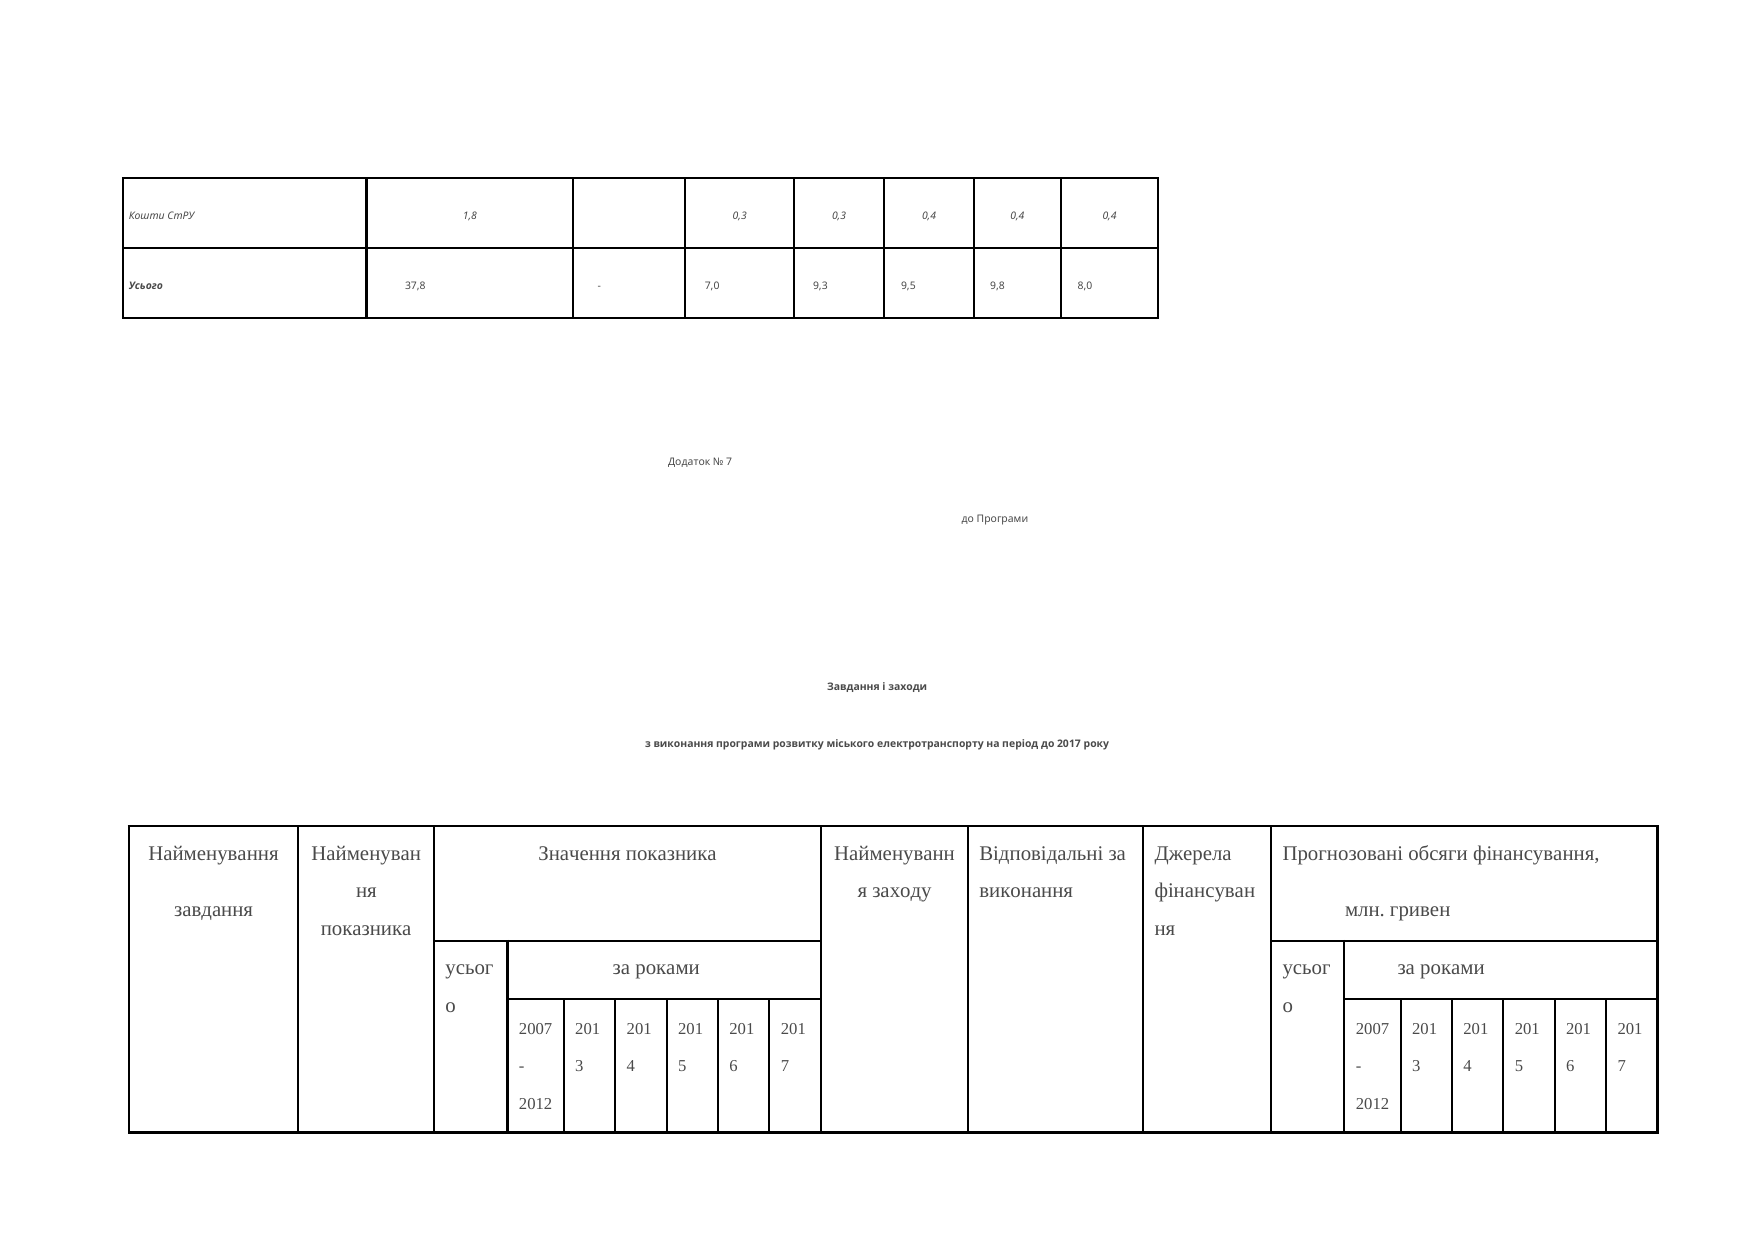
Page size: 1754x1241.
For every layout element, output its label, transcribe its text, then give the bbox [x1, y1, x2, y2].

table_cell 9,8 [975, 249, 1060, 317]
table_cell 9,3 [795, 249, 883, 317]
table_header Найменування заходу [822, 827, 967, 1131]
table_header Значення показника [435, 827, 820, 940]
table_cell 2007-2012 [509, 1000, 563, 1131]
table_cell 2015 [668, 1000, 717, 1131]
table_cell 2017 [1607, 1000, 1656, 1131]
table_cell 0,4 [975, 179, 1060, 247]
table_header Джерела фінансування [1144, 827, 1270, 1131]
table_cell 2013 [1402, 1000, 1451, 1131]
table_cell Кошти СтРУ [124, 179, 365, 247]
table_cell 2015 [1504, 1000, 1554, 1131]
table_cell 9,5 [885, 249, 973, 317]
table_header Найменування завдання [130, 827, 297, 1131]
table_cell 0,4 [1062, 179, 1157, 247]
table_cell - [574, 249, 684, 317]
table_cell 1,8 [368, 179, 572, 247]
table_cell 0,3 [795, 179, 883, 247]
table_cell 2007-2012 [1345, 1000, 1400, 1131]
table_cell усього [1272, 942, 1343, 1131]
table_cell за роками [1345, 942, 1656, 998]
text Додаток № 7 [118, 431, 1636, 469]
table_header Найменування показника [299, 827, 433, 1131]
table_cell 0,3 [686, 179, 793, 247]
table_cell 2017 [770, 1000, 820, 1131]
table_cell 8,0 [1062, 249, 1157, 317]
table_cell усього [435, 942, 506, 1131]
table_cell 2016 [719, 1000, 768, 1131]
text з виконання програми розвитку міського електротранспорту на період до 2017 року [118, 713, 1636, 750]
table_cell за роками [509, 942, 820, 998]
text до Програми [118, 488, 1636, 525]
table_cell [574, 179, 684, 247]
table_cell 2016 [1556, 1000, 1605, 1131]
table_cell 2013 [565, 1000, 614, 1131]
table_cell Усього [124, 249, 365, 317]
text Завдання і заходи [118, 656, 1636, 694]
table_cell 7,0 [686, 249, 793, 317]
table_cell 0,4 [885, 179, 973, 247]
table_cell 2014 [1453, 1000, 1502, 1131]
table_cell 2014 [616, 1000, 666, 1131]
table_header Відповідальні за виконання [969, 827, 1142, 1131]
table_cell 37,8 [368, 249, 572, 317]
table_header Прогнозовані обсяги фінансування, млн. гривен [1272, 827, 1656, 940]
